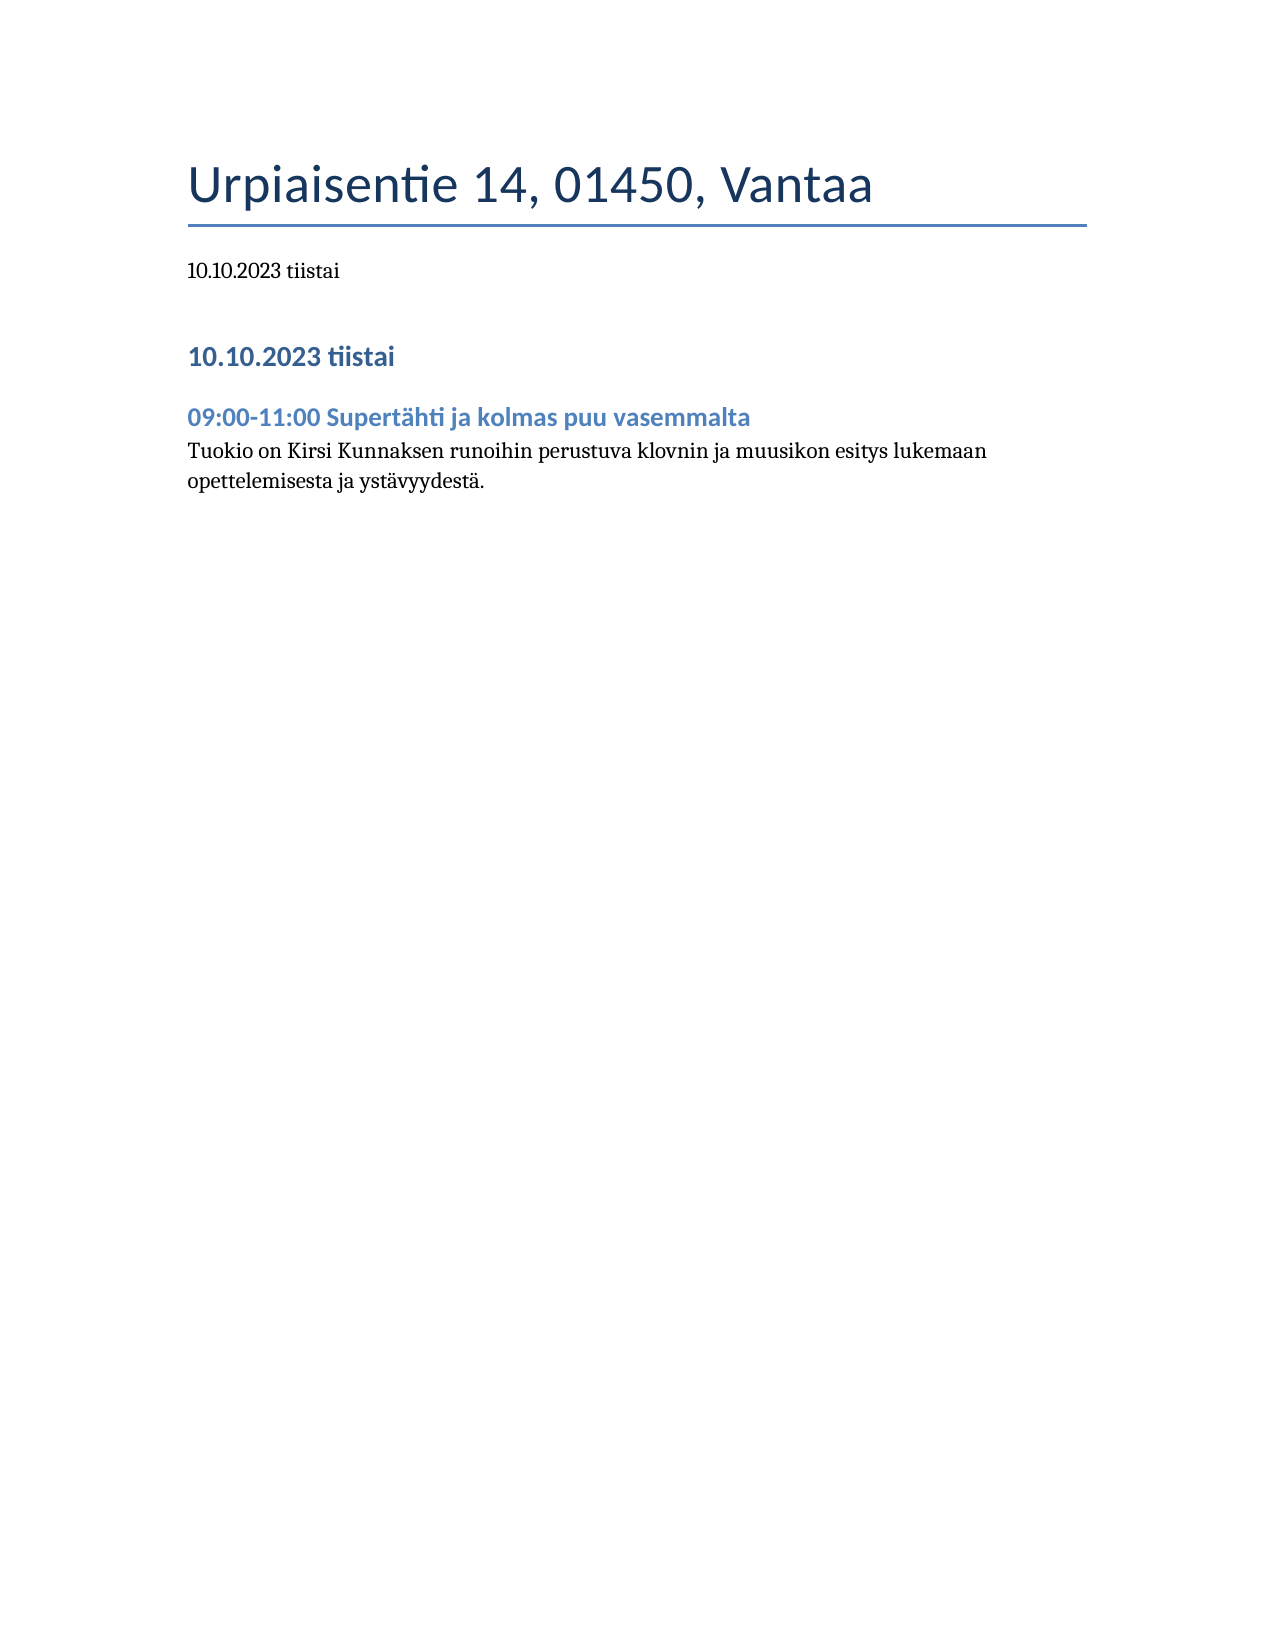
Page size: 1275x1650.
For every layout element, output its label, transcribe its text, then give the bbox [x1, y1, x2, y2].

text Tuokio on Kirsi Kunnaksen runoihin perustuva klovnin ja muusikon esitys lukemaan opettelemisesta ja ystävyydestä. [187, 438, 1087, 494]
text 10.10.2023 tiistai [187, 258, 1087, 284]
subtitle 10.10.2023 tiistai [187, 338, 1087, 374]
subtitle 09:00-11:00 Supertähti ja kolmas puu vasemmalta [187, 400, 1087, 433]
title Urpiaisentie 14, 01450, Vantaa [187, 150, 1087, 227]
